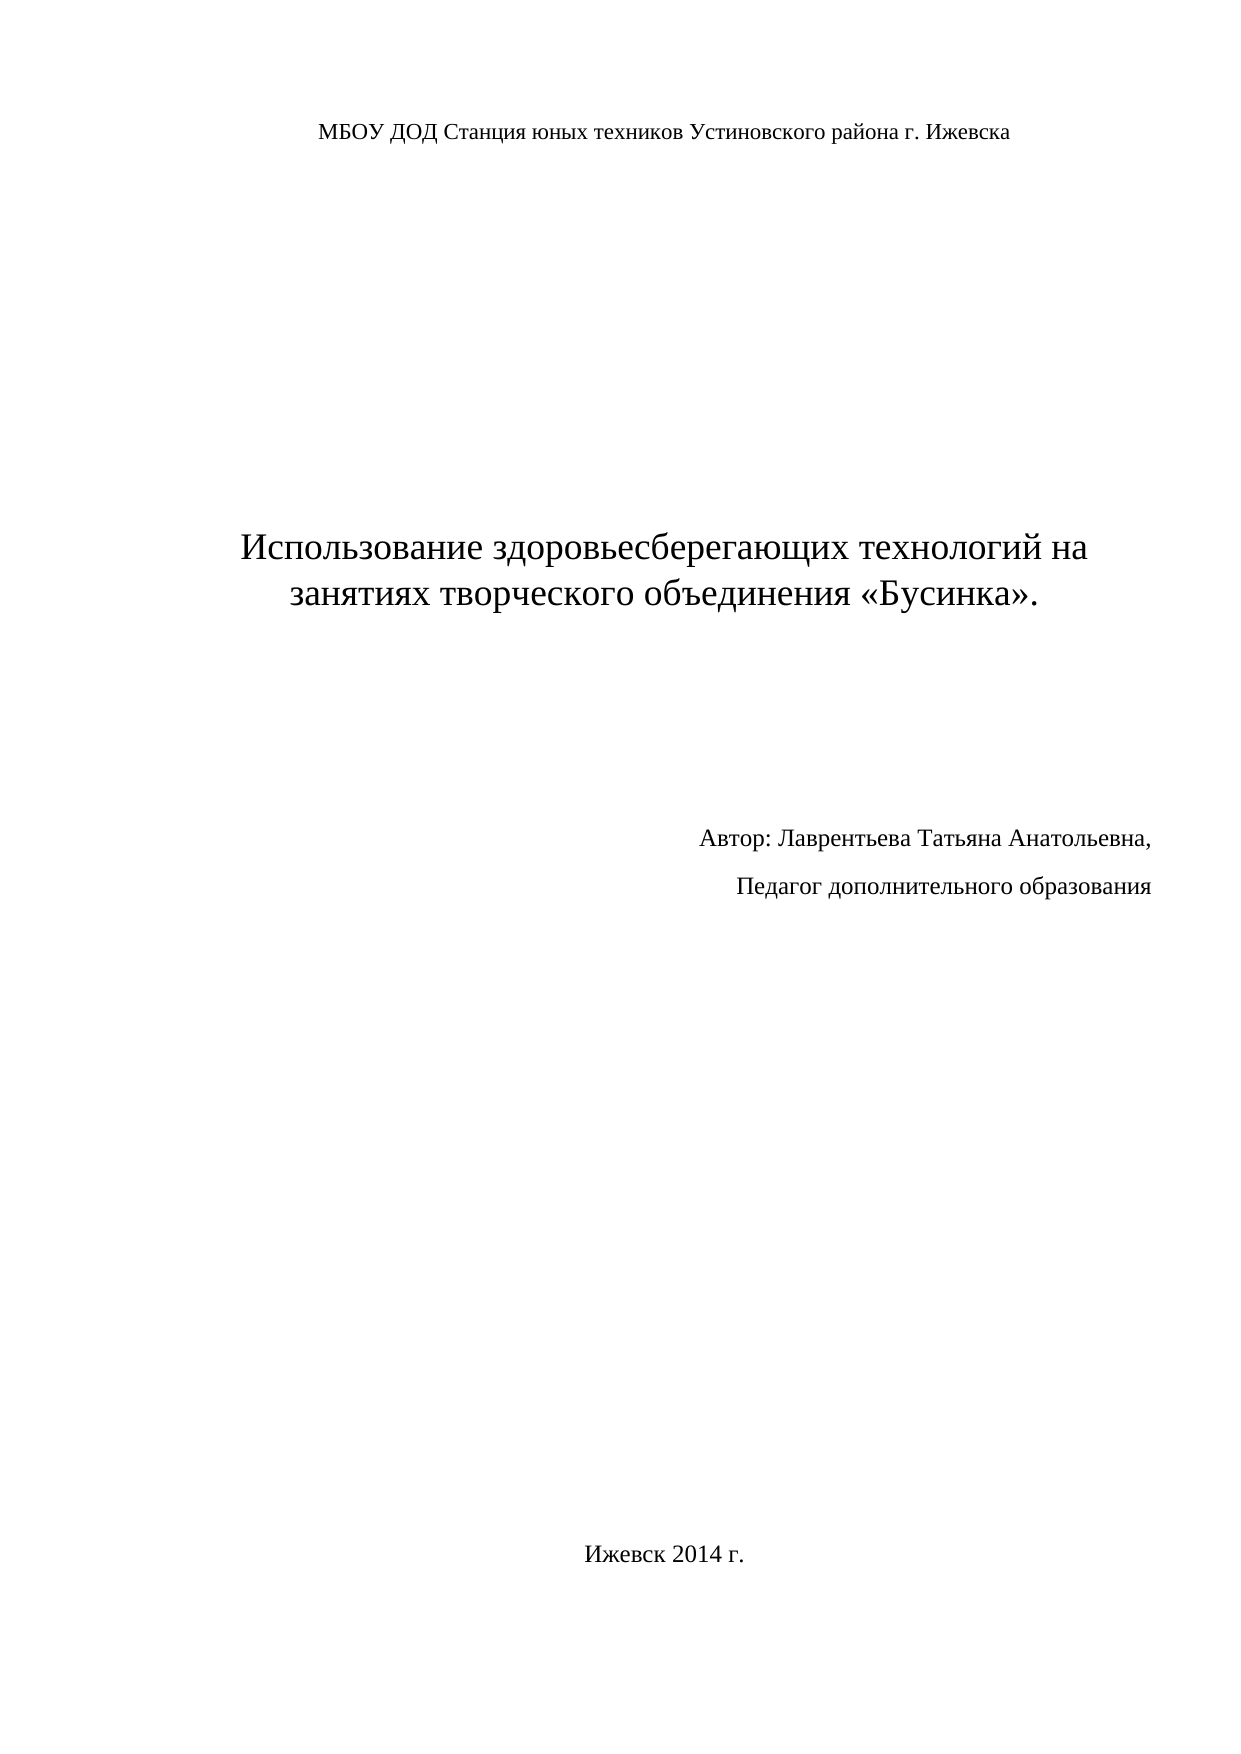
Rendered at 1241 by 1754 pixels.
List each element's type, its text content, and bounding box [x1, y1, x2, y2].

text МБОУ ДОД Станция юных техников Устиновского района г. Ижевска [177, 118, 1152, 144]
text Автор: Лаврентьева Татьяна Анатольевна, [177, 823, 1152, 852]
text Использование здоровьесберегающих технологий на занятиях творческого объединения «Бусинка». [177, 524, 1152, 614]
text Педагог дополнительного образования [177, 871, 1152, 900]
text Ижевск 2014 г. [177, 1539, 1152, 1568]
